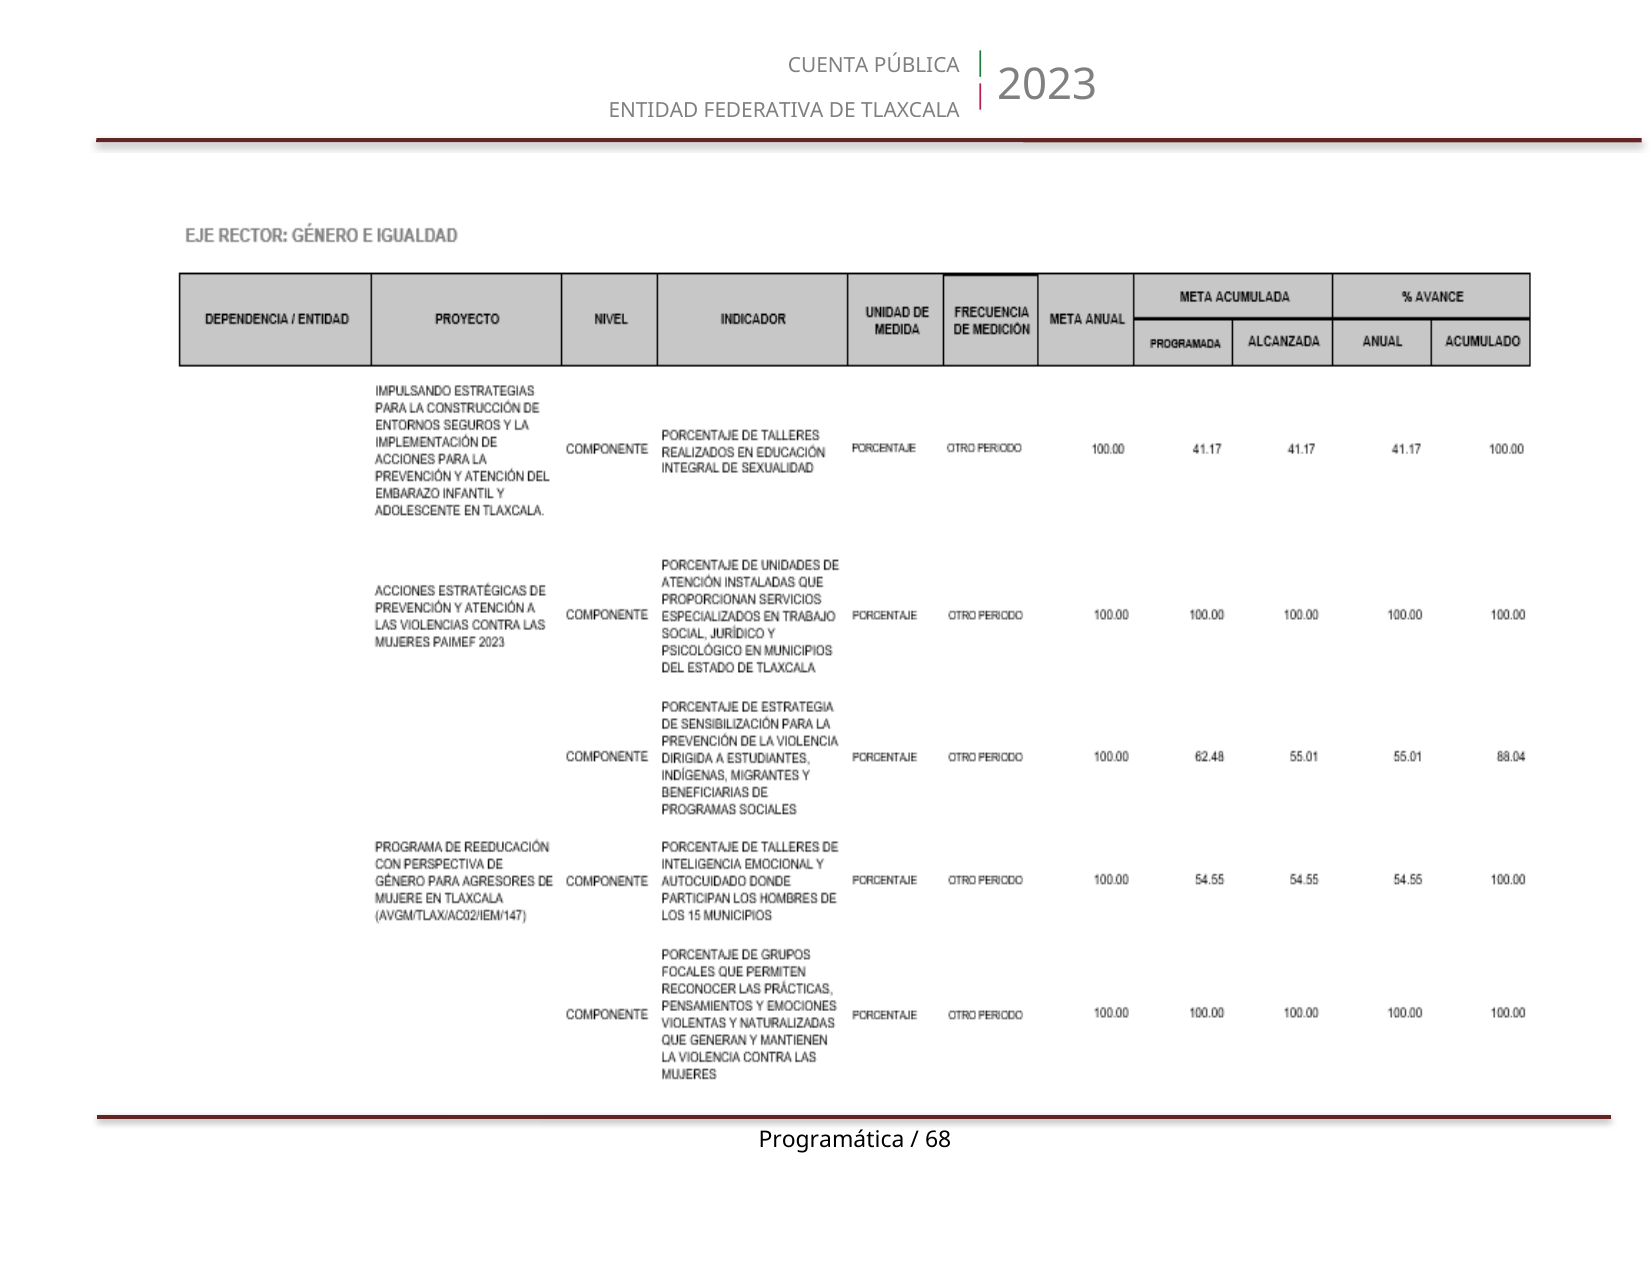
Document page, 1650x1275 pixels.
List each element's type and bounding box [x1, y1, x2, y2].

picture [175, 214, 1534, 1093]
picture [974, 41, 991, 113]
